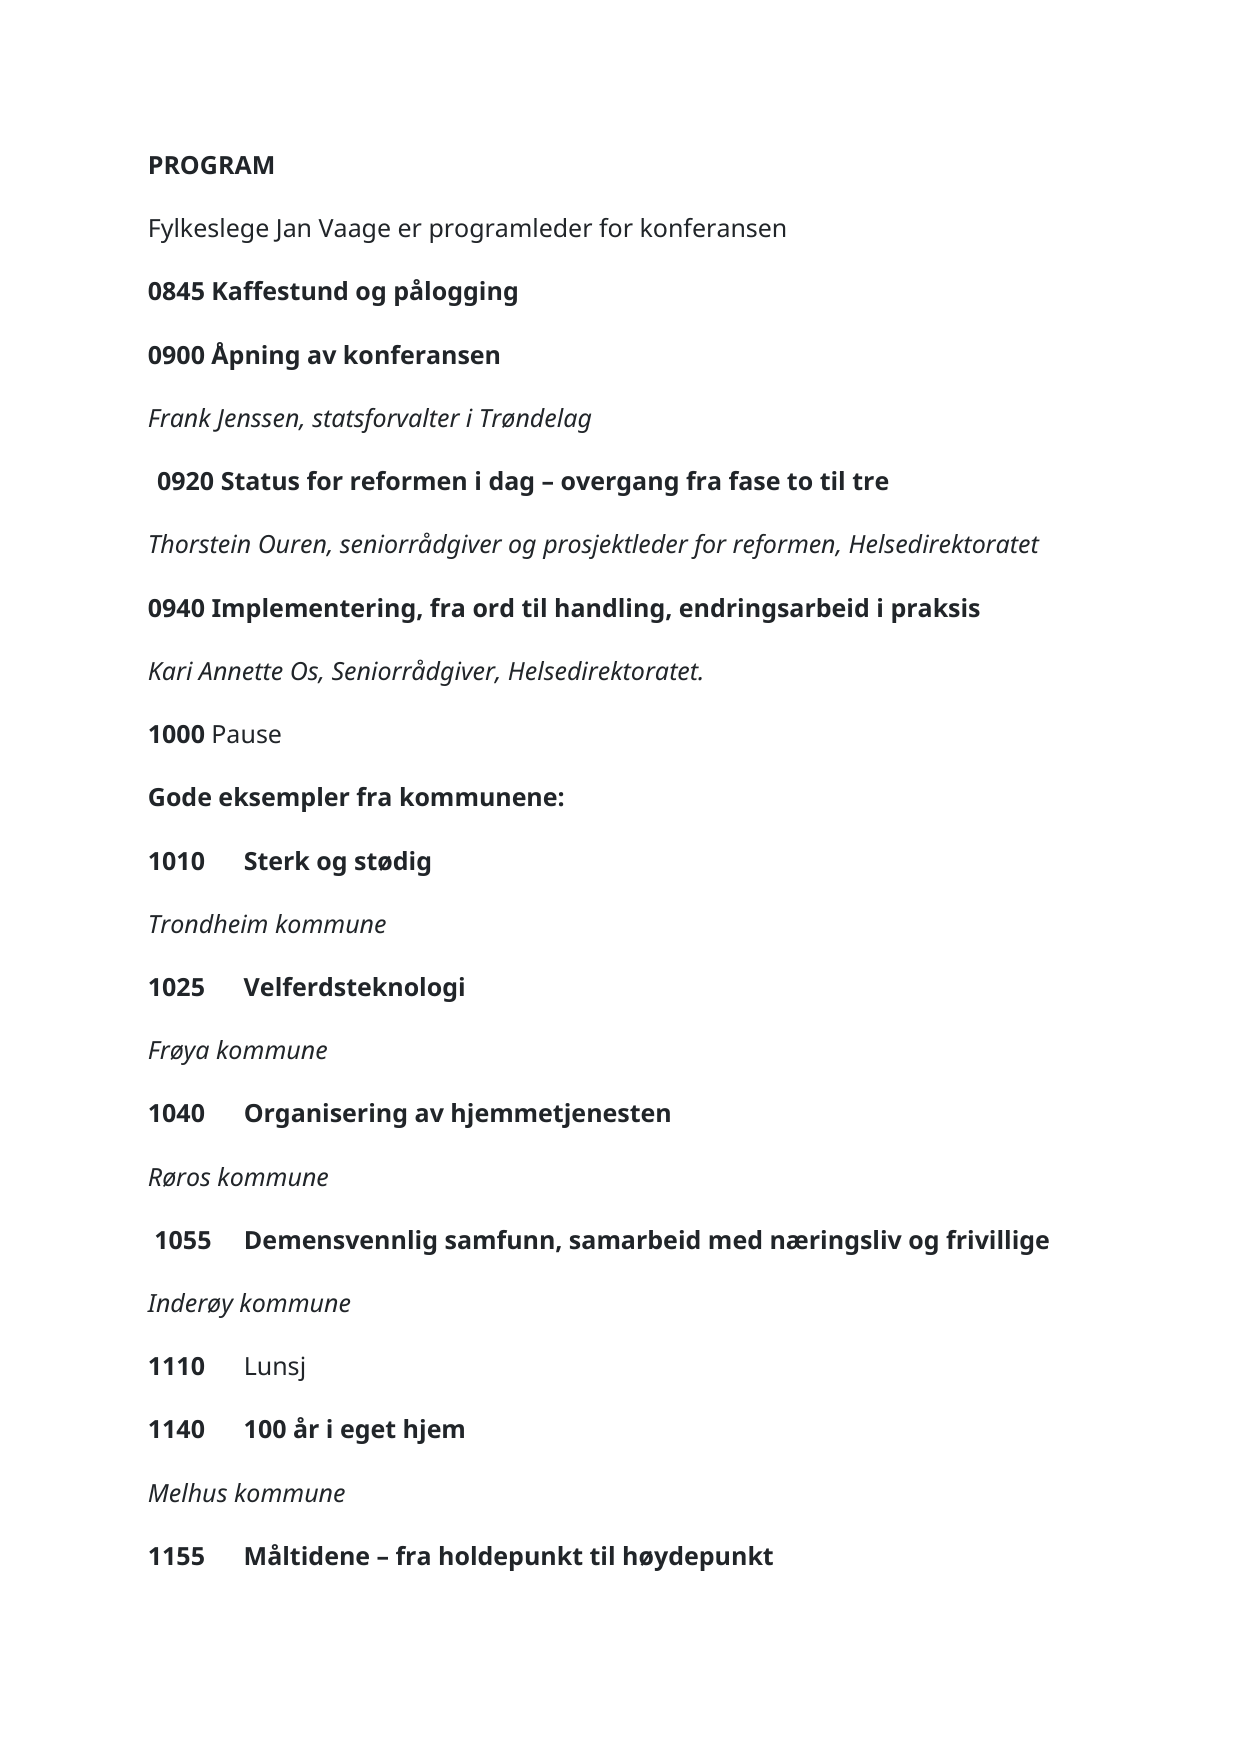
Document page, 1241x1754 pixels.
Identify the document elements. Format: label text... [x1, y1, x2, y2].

text 0920 Status for reformen i dag – overgang fra fase to til tre [148, 464, 1093, 498]
text Inderøy kommune [148, 1286, 1093, 1320]
text Melhus kommune [148, 1475, 1093, 1509]
text PROGRAM [148, 148, 1093, 182]
text 1010 Sterk og stødig [148, 843, 1093, 877]
text Frøya kommune [148, 1033, 1093, 1067]
text Trondheim kommune [148, 906, 1093, 940]
text 0845 Kaffestund og pålogging [148, 274, 1093, 308]
text Kari Annette Os, Seniorrådgiver, Helsedirektoratet. [148, 653, 1093, 687]
text 1055 Demensvennlig samfunn, samarbeid med næringsliv og frivillige [148, 1222, 1093, 1257]
text Frank Jenssen, statsforvalter i Trøndelag [148, 401, 1093, 434]
text Fylkeslege Jan Vaage er programleder for konferansen [148, 211, 1093, 245]
text 1025 Velferdsteknologi [148, 969, 1093, 1004]
text 1155 Måltidene – fra holdepunkt til høydepunkt [148, 1539, 1093, 1573]
text Gode eksempler fra kommunene: [148, 780, 1093, 814]
text Røros kommune [148, 1159, 1093, 1193]
text 0940 Implementering, fra ord til handling, endringsarbeid i praksis [148, 590, 1093, 624]
text 1040 Organisering av hjemmetjenesten [148, 1096, 1093, 1130]
text 0900 Åpning av konferansen [148, 337, 1093, 371]
text Thorstein Ouren, seniorrådgiver og prosjektleder for reformen, Helsedirektoratet [148, 527, 1093, 561]
text 1000 Pause [148, 717, 1093, 751]
text 1110 Lunsj [148, 1349, 1093, 1383]
text 1140 100 år i eget hjem [148, 1412, 1093, 1446]
